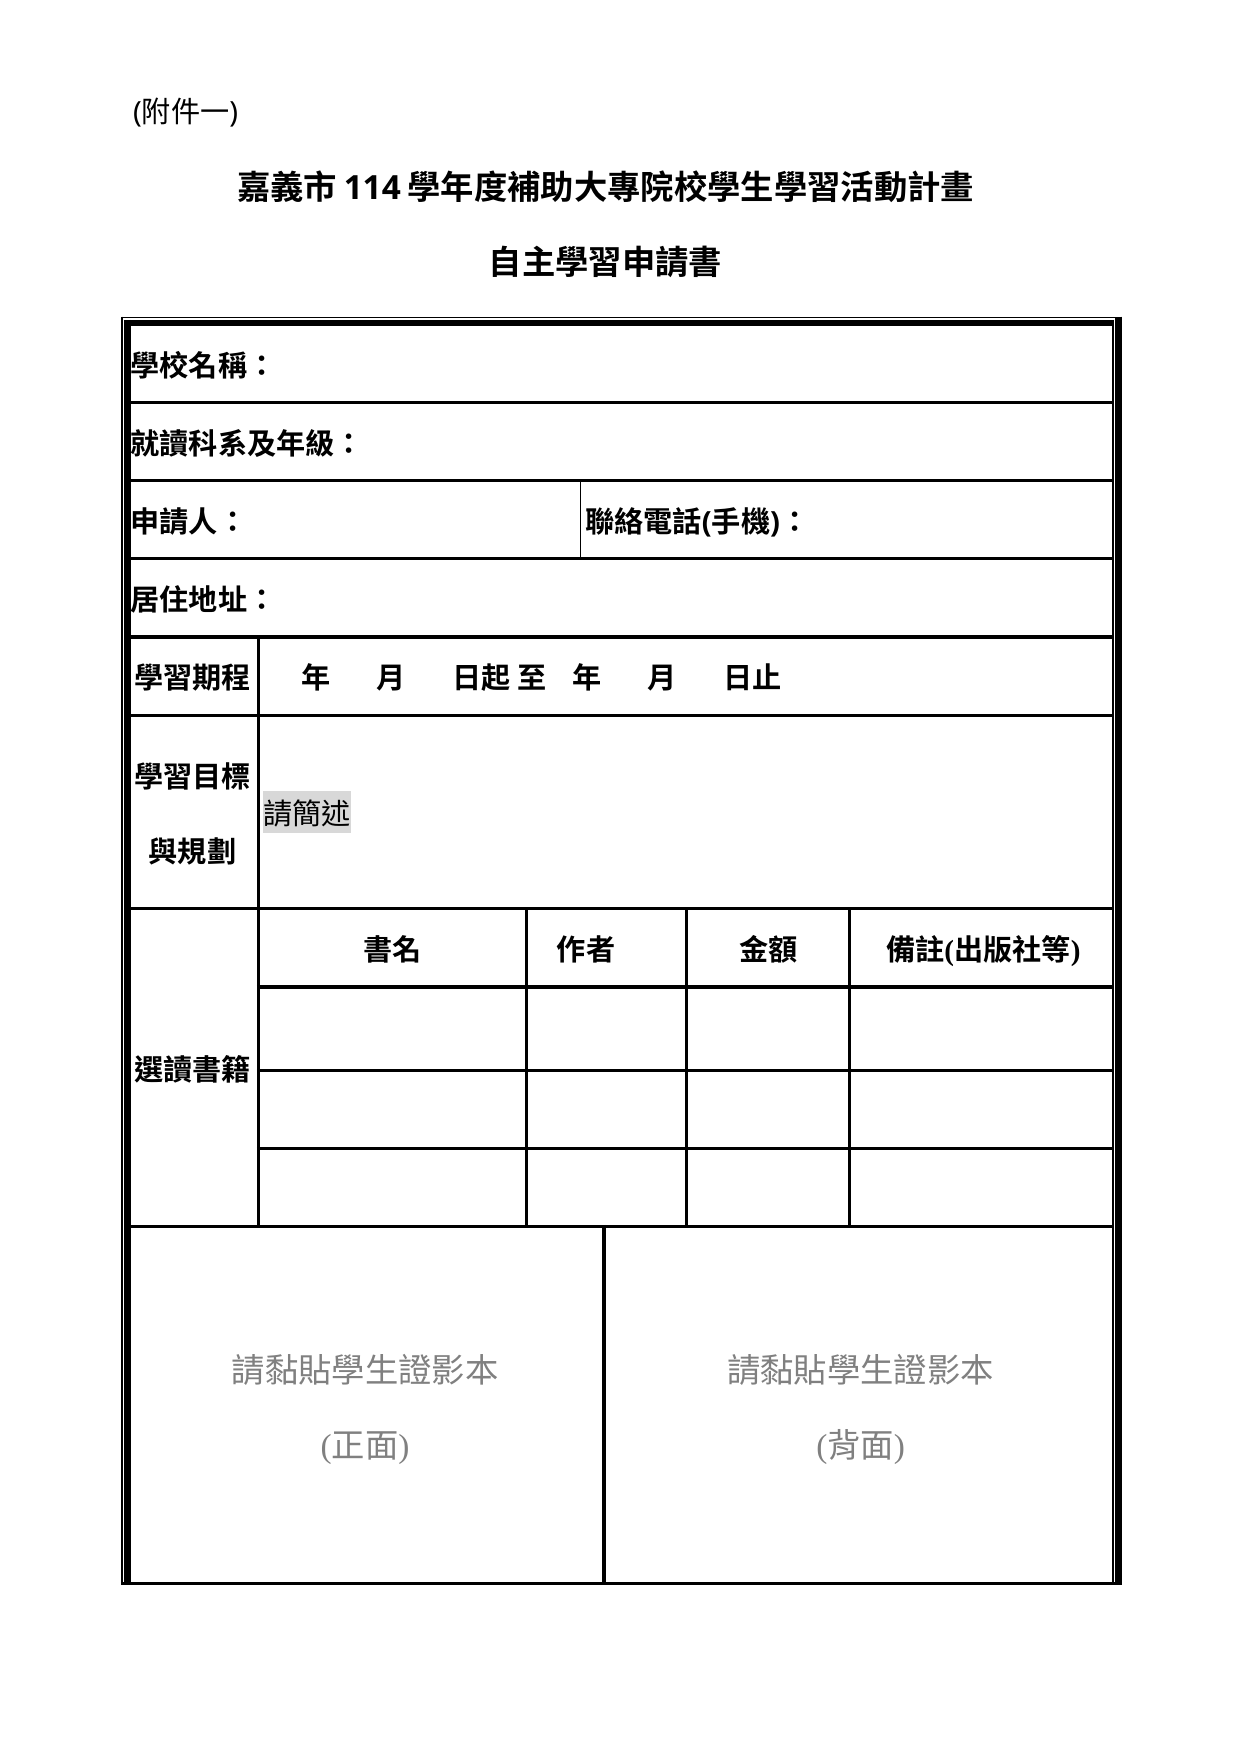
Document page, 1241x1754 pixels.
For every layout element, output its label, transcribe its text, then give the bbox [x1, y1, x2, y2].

table_cell 請黏貼學生證影本 (正面) [131, 1228, 602, 1582]
table_cell 書名 [260, 910, 525, 985]
table_cell 申請人： [131, 482, 580, 557]
text 自主學習申請書 [133, 223, 1078, 298]
table_cell 備註(出版社等) [851, 910, 1112, 985]
table_cell [851, 1072, 1112, 1147]
table_cell [260, 1072, 525, 1147]
table_cell 就讀科系及年級： [131, 404, 1112, 479]
table_cell [688, 989, 848, 1068]
table_cell 請簡述 [260, 717, 1112, 907]
table_cell [528, 1072, 685, 1147]
table_cell [851, 989, 1112, 1068]
table_cell [528, 989, 685, 1068]
table_cell [528, 1150, 685, 1225]
table_cell 金額 [688, 910, 848, 985]
table_cell [260, 989, 525, 1068]
table_cell 請黏貼學生證影本 (背面) [606, 1228, 1112, 1582]
table_cell 作者 [528, 910, 685, 985]
table_cell 學習期程 [131, 639, 257, 713]
table_cell 選讀書籍 [131, 910, 257, 1225]
table_cell 學習目標與規劃 [131, 717, 257, 907]
table_cell 聯絡電話(手機)： [581, 482, 1112, 557]
table_cell 年 月 日起 至 年 月 日止 [260, 639, 1112, 713]
text 嘉義市114學年度補助大專院校學生學習活動計畫 [133, 148, 1078, 223]
table_cell [688, 1072, 848, 1147]
table_cell [260, 1150, 525, 1225]
table_cell 居住地址： [131, 560, 1112, 635]
table_header 學校名稱： [131, 326, 1112, 401]
text (附件一) [133, 73, 1078, 148]
table_cell [851, 1150, 1112, 1225]
table_cell [688, 1150, 848, 1225]
